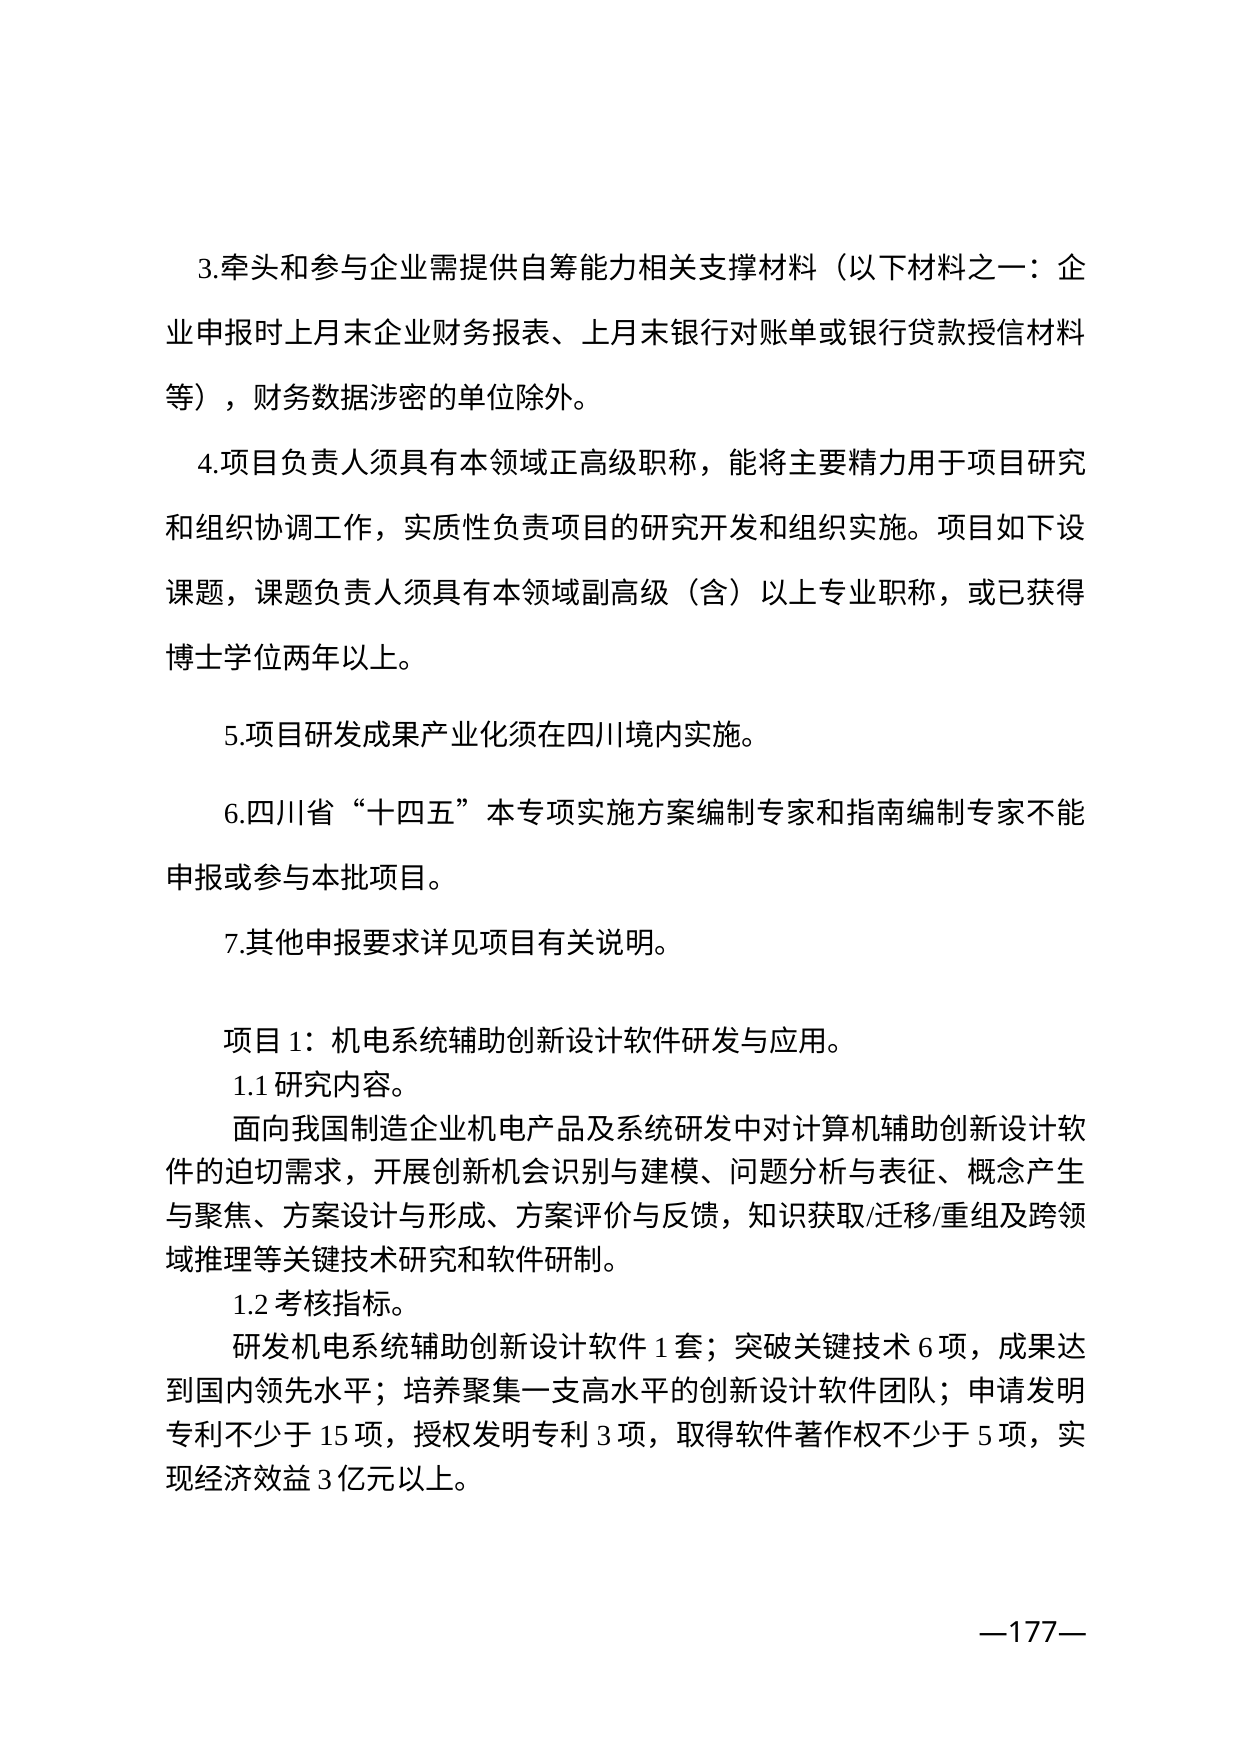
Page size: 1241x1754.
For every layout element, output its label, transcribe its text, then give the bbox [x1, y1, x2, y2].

text 7.其他申报要求详见项目有关说明。 [165, 908, 1087, 973]
text 研发机电系统辅助创新设计软件1套；突破关键技术6项，成果达到国内领先水平；培养聚集一支高水平的创新设计软件团队；申请发明专利不少于15项，授权发明专利3项，取得软件著作权不少于5项，实现经济效益3亿元以上。 [165, 1323, 1087, 1498]
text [165, 233, 1087, 688]
text 项目1：机电系统辅助创新设计软件研发与应用。 [165, 1017, 1087, 1060]
text 6.四川省“十四五”本专项实施方案编制专家和指南编制专家不能申报或参与本批项目。 [165, 778, 1087, 908]
text 5.项目研发成果产业化须在四川境内实施。 [165, 700, 1087, 765]
text 1.2考核指标。 [165, 1279, 1087, 1323]
text 1.1研究内容。 [165, 1060, 1087, 1104]
text 面向我国制造企业机电产品及系统研发中对计算机辅助创新设计软件的迫切需求，开展创新机会识别与建模、问题分析与表征、概念产生与聚焦、方案设计与形成、方案评价与反馈，知识获取/迁移/重组及跨领域推理等关键技术研究和软件研制。 [165, 1104, 1087, 1279]
